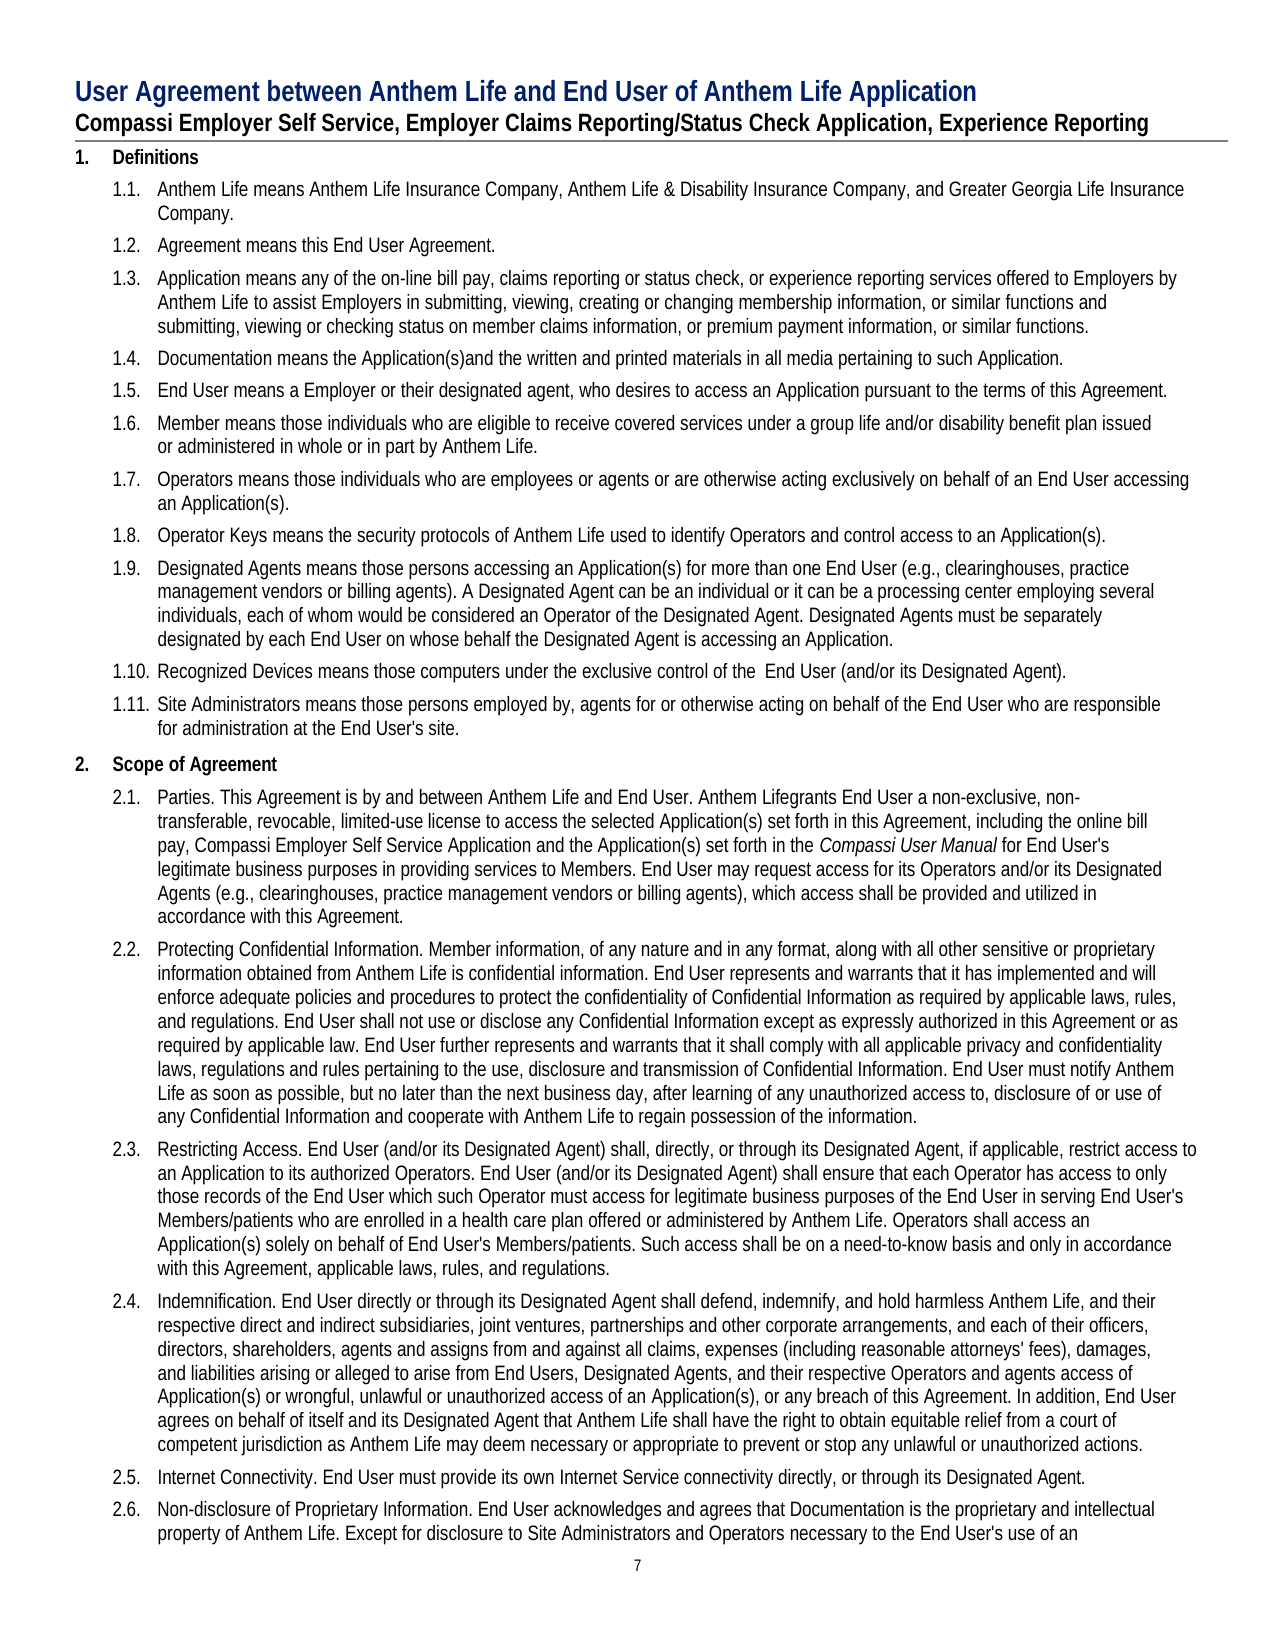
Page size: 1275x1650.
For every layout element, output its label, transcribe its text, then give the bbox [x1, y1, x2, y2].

list Documentation means the Application(s)and the written and printed materials in all media pertaining to such Application. [112, 346, 1239, 370]
subtitle Compassi Employer Self Service, Employer Claims Reporting/Status Check Application, Experience Reporting [75, 108, 1239, 137]
subtitle Scope of Agreement [75, 752, 1239, 776]
list Application means any of the on-line bill pay, claims reporting or status check, or experience reporting services offered to Employers by Anthem Life to assist Employers in submitting, viewing, creating or changing membership information, or similar functions and submitting, viewing or checking status on member claims information, or premium payment information, or similar functions. [112, 266, 1194, 338]
list Recognized Devices means those computers under the exclusive control of the End User (and/or its Designated Agent). [112, 659, 1239, 683]
list Site Administrators means those persons employed by, agents for or otherwise acting on behalf of the End User who are responsible for administration at the End User's site. [112, 692, 1185, 740]
list Agreement means this End User Agreement. [112, 233, 1239, 257]
list Member means those individuals who are eligible to receive covered services under a group life and/or disability benefit plan issued or administered in whole or in part by Anthem Life. [112, 411, 1171, 458]
list Protecting Confidential Information. Member information, of any nature and in any format, along with all other sensitive or proprietary information obtained from Anthem Life is confidential information. End User represents and warrants that it has implemented and will enforce adequate policies and procedures to protect the confidentiality of Confidential Information as required by applicable laws, rules, and regulations. End User shall not use or disclose any Confidential Information except as expressly authorized in this Agreement or as required by applicable law. End User further represents and warrants that it shall comply with all applicable privacy and confidentiality laws, regulations and rules pertaining to the use, disclosure and transmission of Confidential Information. End User must notify Anthem Life as soon as possible, but no later than the next business day, after learning of any unauthorized access to, disclosure of or use of any Confidential Information and cooperate with Anthem Life to regain possession of the information. [112, 937, 1193, 1128]
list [112, 1497, 1190, 1545]
list Anthem Life means Anthem Life Insurance Company, Anthem Life & Disability Insurance Company, and Greater Georgia Life Insurance Company. [112, 177, 1185, 225]
list Parties. This Agreement is by and between Anthem Life and End User. Anthem Lifegrants End User a non-exclusive, non-transferable, revocable, limited-use license to access the selected Application(s) set forth in this Agreement, including the online bill pay, Compassi Employer Self Service Application and the Application(s) set forth in the Compassi User Manual for End User's legitimate business purposes in providing services to Members. End User may request access for its Operators and/or its Designated Agents (e.g., clearinghouses, practice management vendors or billing agents), which access shall be provided and utilized in accordance with this Agreement. [112, 784, 1175, 928]
list Indemnification. End User directly or through its Designated Agent shall defend, indemnify, and hold harmless Anthem Life, and their respective direct and indirect subsidiaries, joint ventures, partnerships and other corporate arrangements, and each of their officers, directors, shareholders, agents and assigns from and against all claims, expenses (including reasonable attorneys' fees), damages, and liabilities arising or alleged to arise from End Users, Designated Agents, and their respective Operators and agents access of Application(s) or wrongful, unlawful or unauthorized access of an Application(s), or any breach of this Agreement. In addition, End User agrees on behalf of itself and its Designated Agent that Anthem Life shall have the right to obtain equitable relief from a court of competent jurisdiction as Anthem Life may deem necessary or appropriate to prevent or stop any unlawful or unauthorized actions. [112, 1289, 1184, 1456]
list Operator Keys means the security protocols of Anthem Life used to identify Operators and control access to an Application(s). [112, 523, 1239, 547]
subtitle Definitions [75, 145, 1239, 169]
list Operators means those individuals who are employees or agents or are otherwise acting exclusively on behalf of an End User accessing an Application(s). [112, 467, 1189, 515]
text User Agreement between Anthem Life and End User of Anthem Life Application [75, 75, 1239, 108]
list Restricting Access. End User (and/or its Designated Agent) shall, directly, or through its Designated Agent, if applicable, restrict access to an Application to its authorized Operators. End User (and/or its Designated Agent) shall ensure that each Operator has access to only those records of the End User which such Operator must access for legitimate business purposes of the End User in serving End User's Members/patients who are enrolled in a health care plan offered or administered by Anthem Life. Operators shall access an Application(s) solely on behalf of End User's Members/patients. Such access shall be on a need-to-know basis and only in accordance with this Agreement, applicable laws, rules, and regulations. [112, 1137, 1198, 1280]
list Internet Connectivity. End User must provide its own Internet Service connectivity directly, or through its Designated Agent. [112, 1465, 1239, 1489]
list End User means a Employer or their designated agent, who desires to access an Application pursuant to the terms of this Agreement. [112, 378, 1239, 402]
list Designated Agents means those persons accessing an Application(s) for more than one End User (e.g., clearinghouses, practice management vendors or billing agents). A Designated Agent can be an individual or it can be a processing center employing several individuals, each of whom would be considered an Operator of the Designated Agent. Designated Agents must be separately designated by each End User on whose behalf the Designated Agent is accessing an Application. [112, 555, 1190, 651]
